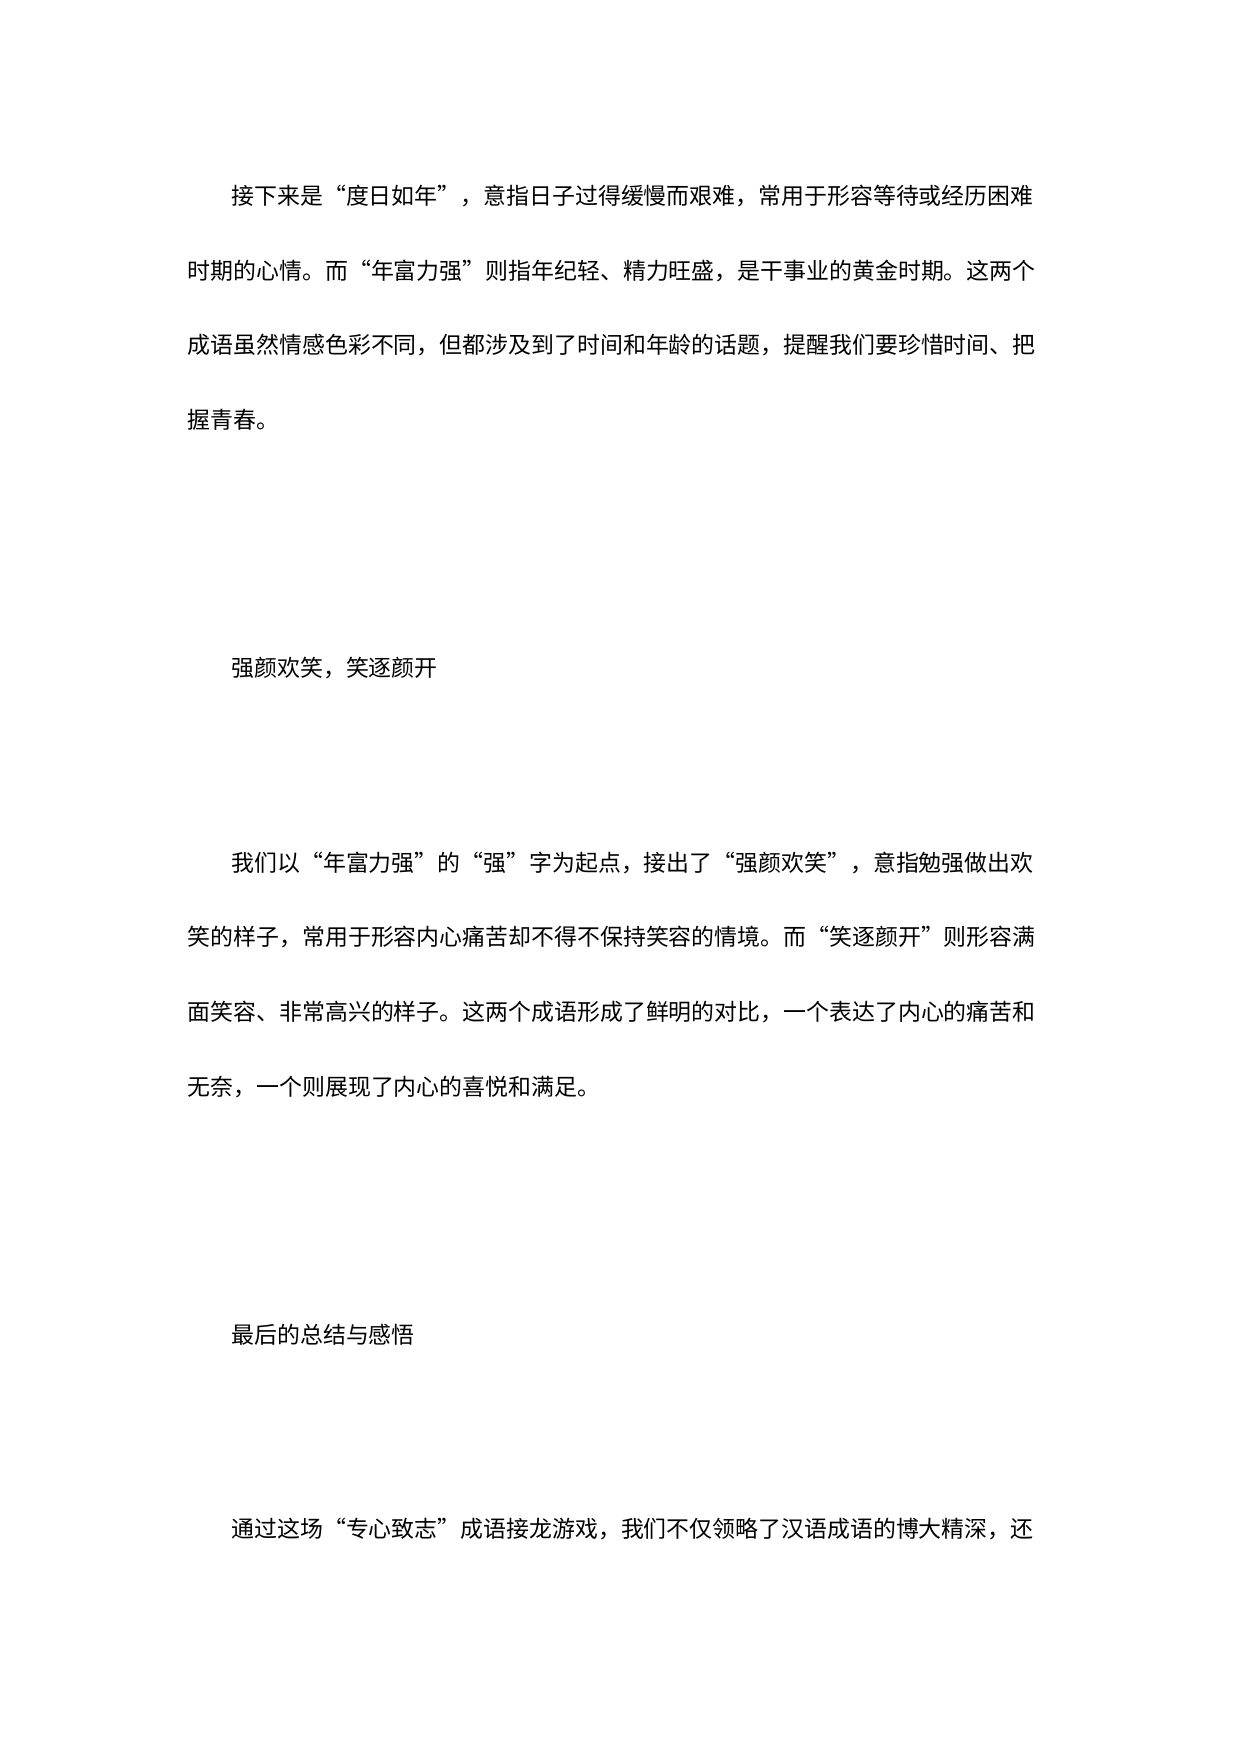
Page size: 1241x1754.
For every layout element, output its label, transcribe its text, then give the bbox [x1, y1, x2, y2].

text 最后的总结与感悟 [187, 1301, 1053, 1366]
text 我们以“年富力强”的“强”字为起点，接出了“强颜欢笑”，意指勉强做出欢笑的样子，常用于形容内心痛苦却不得不保持笑容的情境。而“笑逐颜开”则形容满面笑容、非常高兴的样子。这两个成语形成了鲜明的对比，一个表达了内心的痛苦和无奈，一个则展现了内心的喜悦和满足。 [187, 828, 1053, 1118]
text 接下来是“度日如年”，意指日子过得缓慢而艰难，常用于形容等待或经历困难时期的心情。而“年富力强”则指年纪轻、精力旺盛，是干事业的黄金时期。这两个成语虽然情感色彩不同，但都涉及到了时间和年龄的话题，提醒我们要珍惜时间、把握青春。 [187, 162, 1053, 451]
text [187, 1495, 1053, 1560]
text 强颜欢笑，笑逐颜开 [187, 634, 1053, 699]
